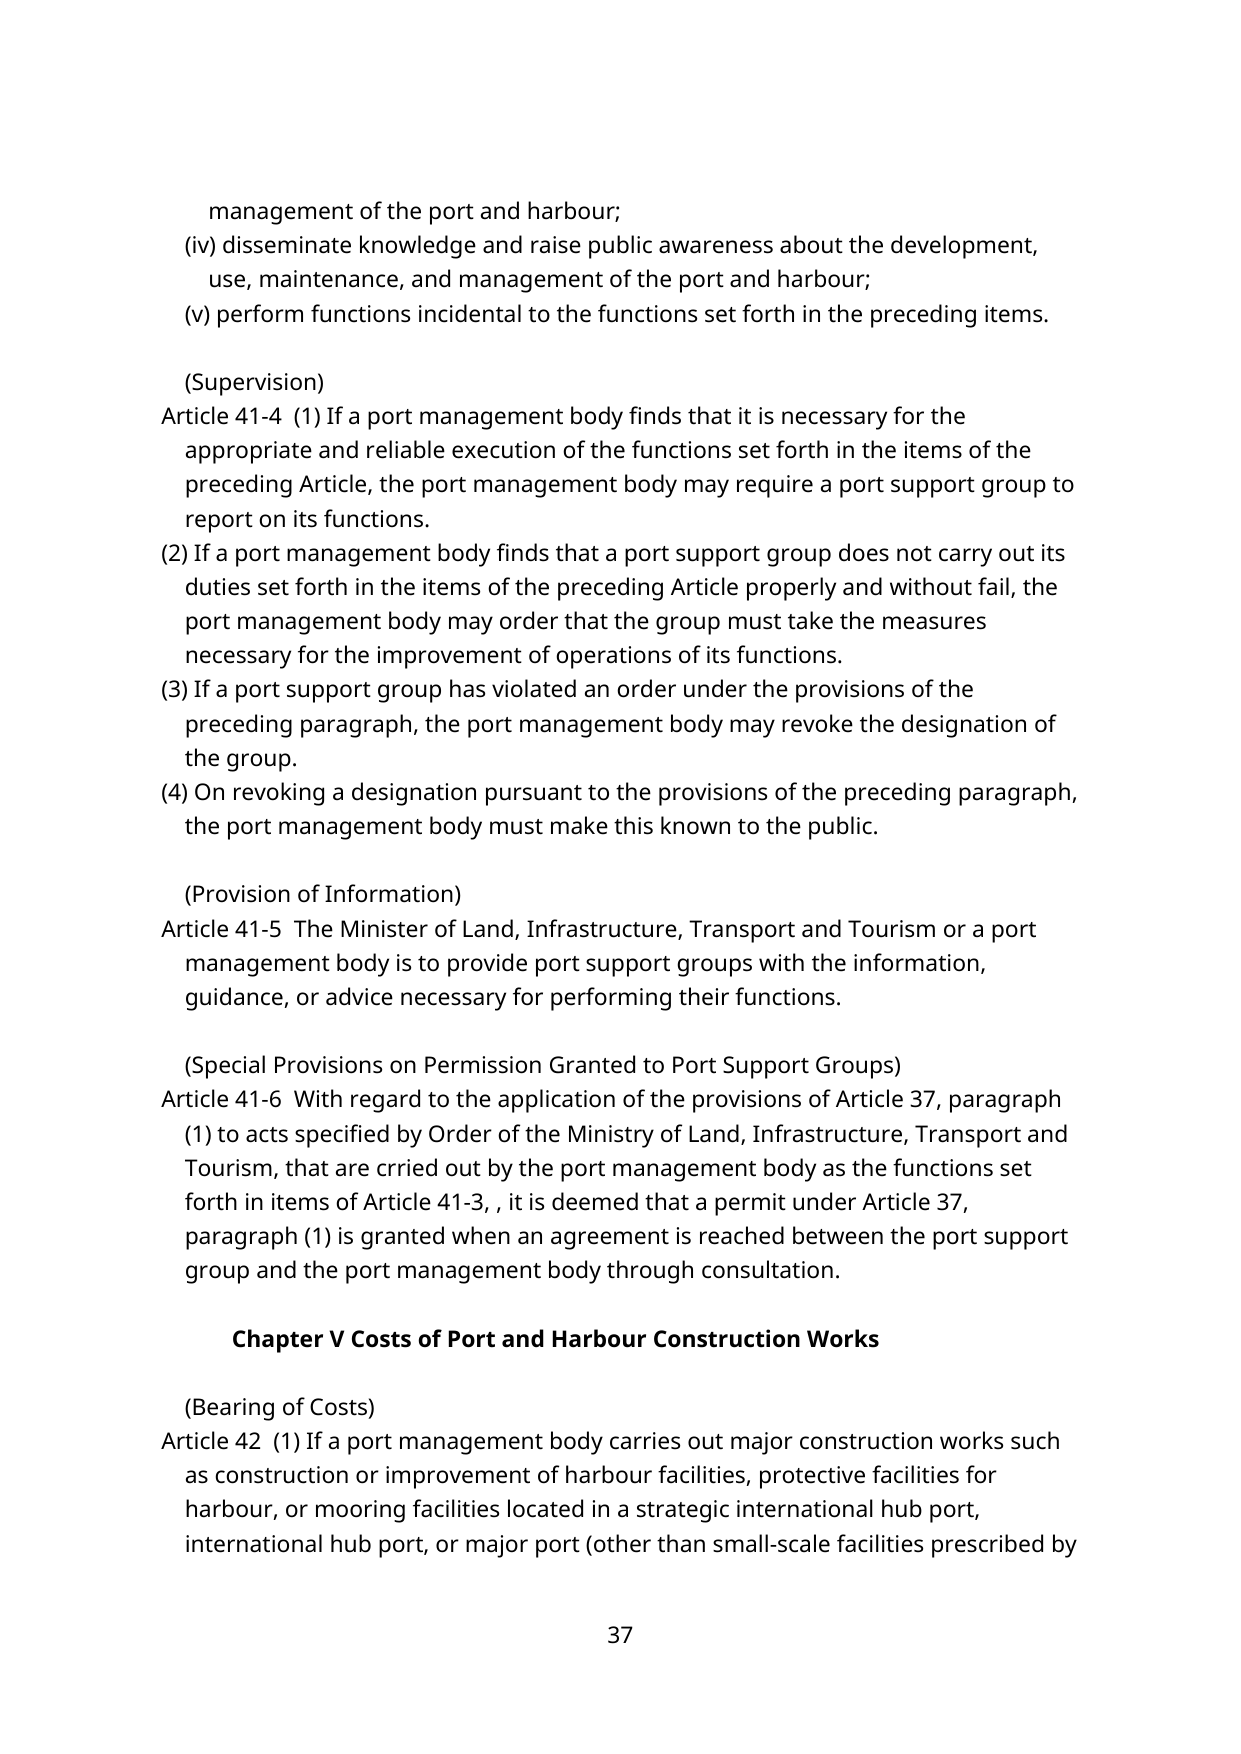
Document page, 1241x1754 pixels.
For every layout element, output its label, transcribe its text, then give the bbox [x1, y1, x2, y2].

text Article 41-5 The Minister of Land, Infrastructure, Transport and Tourism or a port management body is to provide port support groups with the information, guidance, or advice necessary for performing their functions. [161, 911, 1079, 1014]
text (Provision of Information) [184, 877, 1079, 911]
text (v) perform functions incidental to the functions set forth in the preceding items. [184, 296, 1079, 330]
text (Special Provisions on Permission Granted to Port Support Groups) [184, 1048, 1079, 1082]
text (3) If a port support group has violated an order under the provisions of the preceding paragraph, the port management body may revoke the designation of the group. [161, 672, 1079, 774]
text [161, 1424, 1079, 1560]
text (iv) disseminate knowledge and raise public awareness about the development, use, maintenance, and management of the port and harbour; [184, 228, 1079, 296]
text (4) On revoking a designation pursuant to the provisions of the preceding paragraph, the port management body must make this known to the public. [161, 774, 1079, 843]
text (2) If a port management body finds that a port support group does not carry out its duties set forth in the items of the preceding Article properly and without fail, the port management body may order that the group must take the measures necessary for the improvement of operations of its functions. [161, 535, 1079, 672]
text (Supervision) [184, 364, 1079, 399]
text Chapter V Costs of Port and Harbour Construction Works [230, 1321, 1079, 1355]
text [184, 194, 1079, 228]
text (Bearing of Costs) [184, 1389, 1079, 1424]
text Article 41-4 (1) If a port management body finds that it is necessary for the appropriate and reliable execution of the functions set forth in the items of the preceding Article, the port management body may require a port support group to report on its functions. [161, 399, 1079, 535]
text Article 41-6 With regard to the application of the provisions of Article 37, paragraph (1) to acts specified by Order of the Ministry of Land, Infrastructure, Transport and Tourism, that are crried out by the port management body as the functions set forth in items of Article 41-3, , it is deemed that a permit under Article 37, paragraph (1) is granted when an agreement is reached between the port support group and the port management body through consultation. [161, 1082, 1079, 1287]
